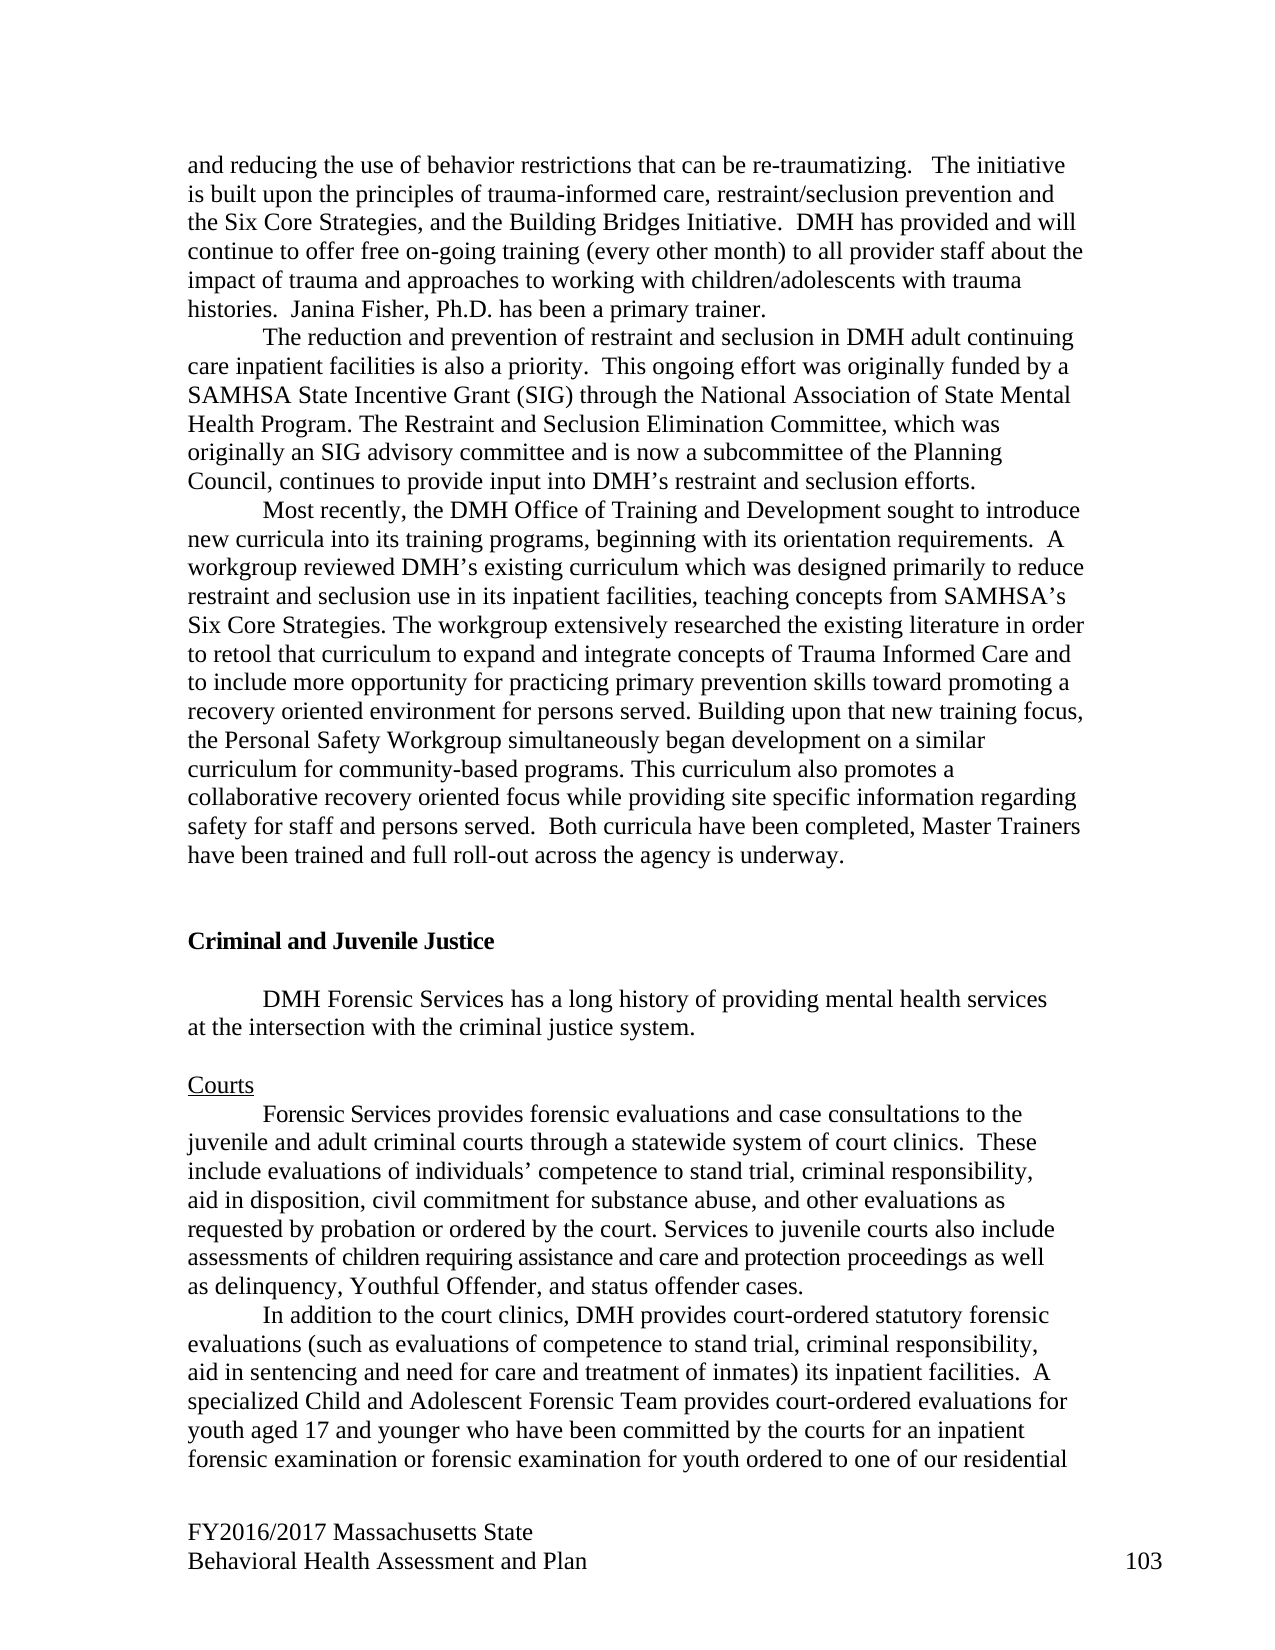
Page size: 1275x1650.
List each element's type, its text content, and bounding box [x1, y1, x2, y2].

text The reduction and prevention of restraint and seclusion in DMH adult continuing care inpatient facilities is also a priority. This ongoing effort was originally funded by a SAMHSA State Incentive Grant (SIG) through the National Association of State Mental Health Program. The Restraint and Seclusion Elimination Committee, which was originally an SIG advisory committee and is now a subcommittee of the Planning Council, continues to provide input into DMH’s restraint and seclusion efforts. [187, 322, 1087, 495]
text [187, 1300, 1068, 1472]
text DMH Forensic Services has a long history of providing mental health services at the intersection with the criminal justice system. [187, 984, 1068, 1041]
text Most recently, the DMH Office of Training and Development sought to introduce new curricula into its training programs, beginning with its orientation requirements. A workgroup reviewed DMH’s existing curriculum which was designed primarily to reduce restraint and seclusion use in its inpatient facilities, teaching concepts from SAMHSA’s Six Core Strategies. The workgroup extensively researched the existing literature in order to retool that curriculum to expand and integrate concepts of Trauma Informed Care and to include more opportunity for practicing primary prevention skills toward promoting a recovery oriented environment for persons served. Building upon that new training focus, the Personal Safety Workgroup simultaneously began development on a similar curriculum for community-based programs. This curriculum also promotes a collaborative recovery oriented focus while providing site specific information regarding safety for staff and persons served. Both curricula have been completed, Master Trainers have been trained and full roll-out across the agency is underway. [187, 495, 1087, 869]
text Forensic Services provides forensic evaluations and case consultations to the juvenile and adult criminal courts through a statewide system of court clinics. These include evaluations of individuals’ competence to stand trial, criminal responsibility, aid in disposition, civil commitment for substance abuse, and other evaluations as requested by probation or ordered by the court. Services to juvenile courts also include assessments of children requiring assistance and care and protection proceedings as well as delinquency, Youthful Offender, and status offender cases. [187, 1099, 1068, 1300]
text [187, 150, 1087, 322]
text Criminal and Juvenile Justice [187, 926, 1068, 955]
text Courts [187, 1070, 1068, 1099]
